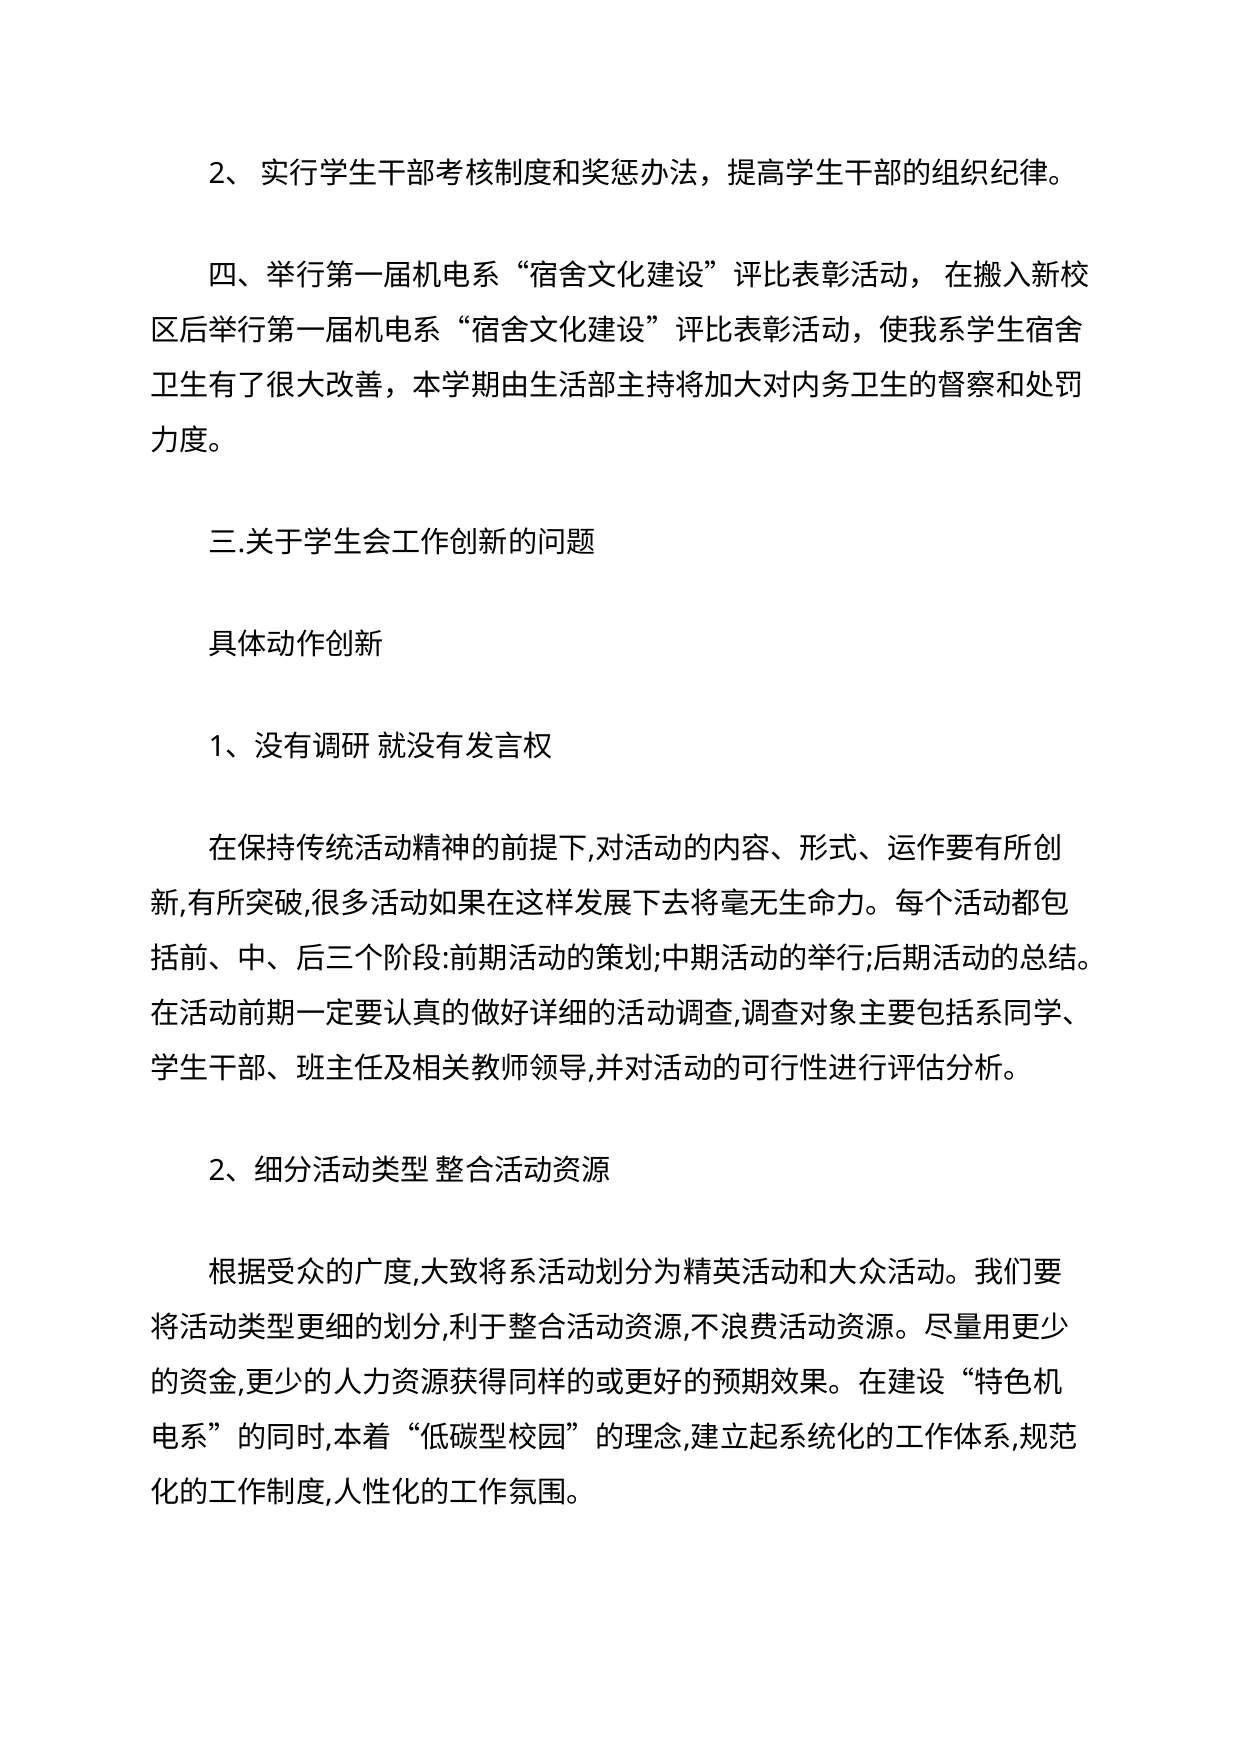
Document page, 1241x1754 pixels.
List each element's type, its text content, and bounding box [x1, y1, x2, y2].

text 1、没有调研 就没有发言权 [150, 722, 1090, 764]
text 2、 实行学生干部考核制度和奖惩办法，提高学生干部的组织纪律。 [150, 150, 1090, 192]
text 四、举行第一届机电系“宿舍文化建设”评比表彰活动， 在搬入新校区后举行第一届机电系“宿舍文化建设”评比表彰活动，使我系学生宿舍卫生有了很大改善，本学期由生活部主持将加大对内务卫生的督察和处罚力度。 [150, 252, 1090, 459]
text 具体动作创新 [150, 620, 1090, 663]
text 三.关于学生会工作创新的问题 [150, 518, 1090, 561]
text 根据受众的广度,大致将系活动划分为精英活动和大众活动。我们要将活动类型更细的划分,利于整合活动资源,不浪费活动资源。尽量用更少的资金,更少的人力资源获得同样的或更好的预期效果。在建设“特色机电系”的同时,本着“低碳型校园”的理念,建立起系统化的工作体系,规范化的工作制度,人性化的工作氛围。 [150, 1248, 1090, 1511]
text 在保持传统活动精神的前提下,对活动的内容、形式、运作要有所创新,有所突破,很多活动如果在这样发展下去将毫无生命力。每个活动都包括前、中、后三个阶段:前期活动的策划;中期活动的举行;后期活动的总结。在活动前期一定要认真的做好详细的活动调查,调查对象主要包括系同学、学生干部、班主任及相关教师领导,并对活动的可行性进行评估分析。 [150, 824, 1090, 1087]
text 2、细分活动类型 整合活动资源 [150, 1146, 1090, 1188]
